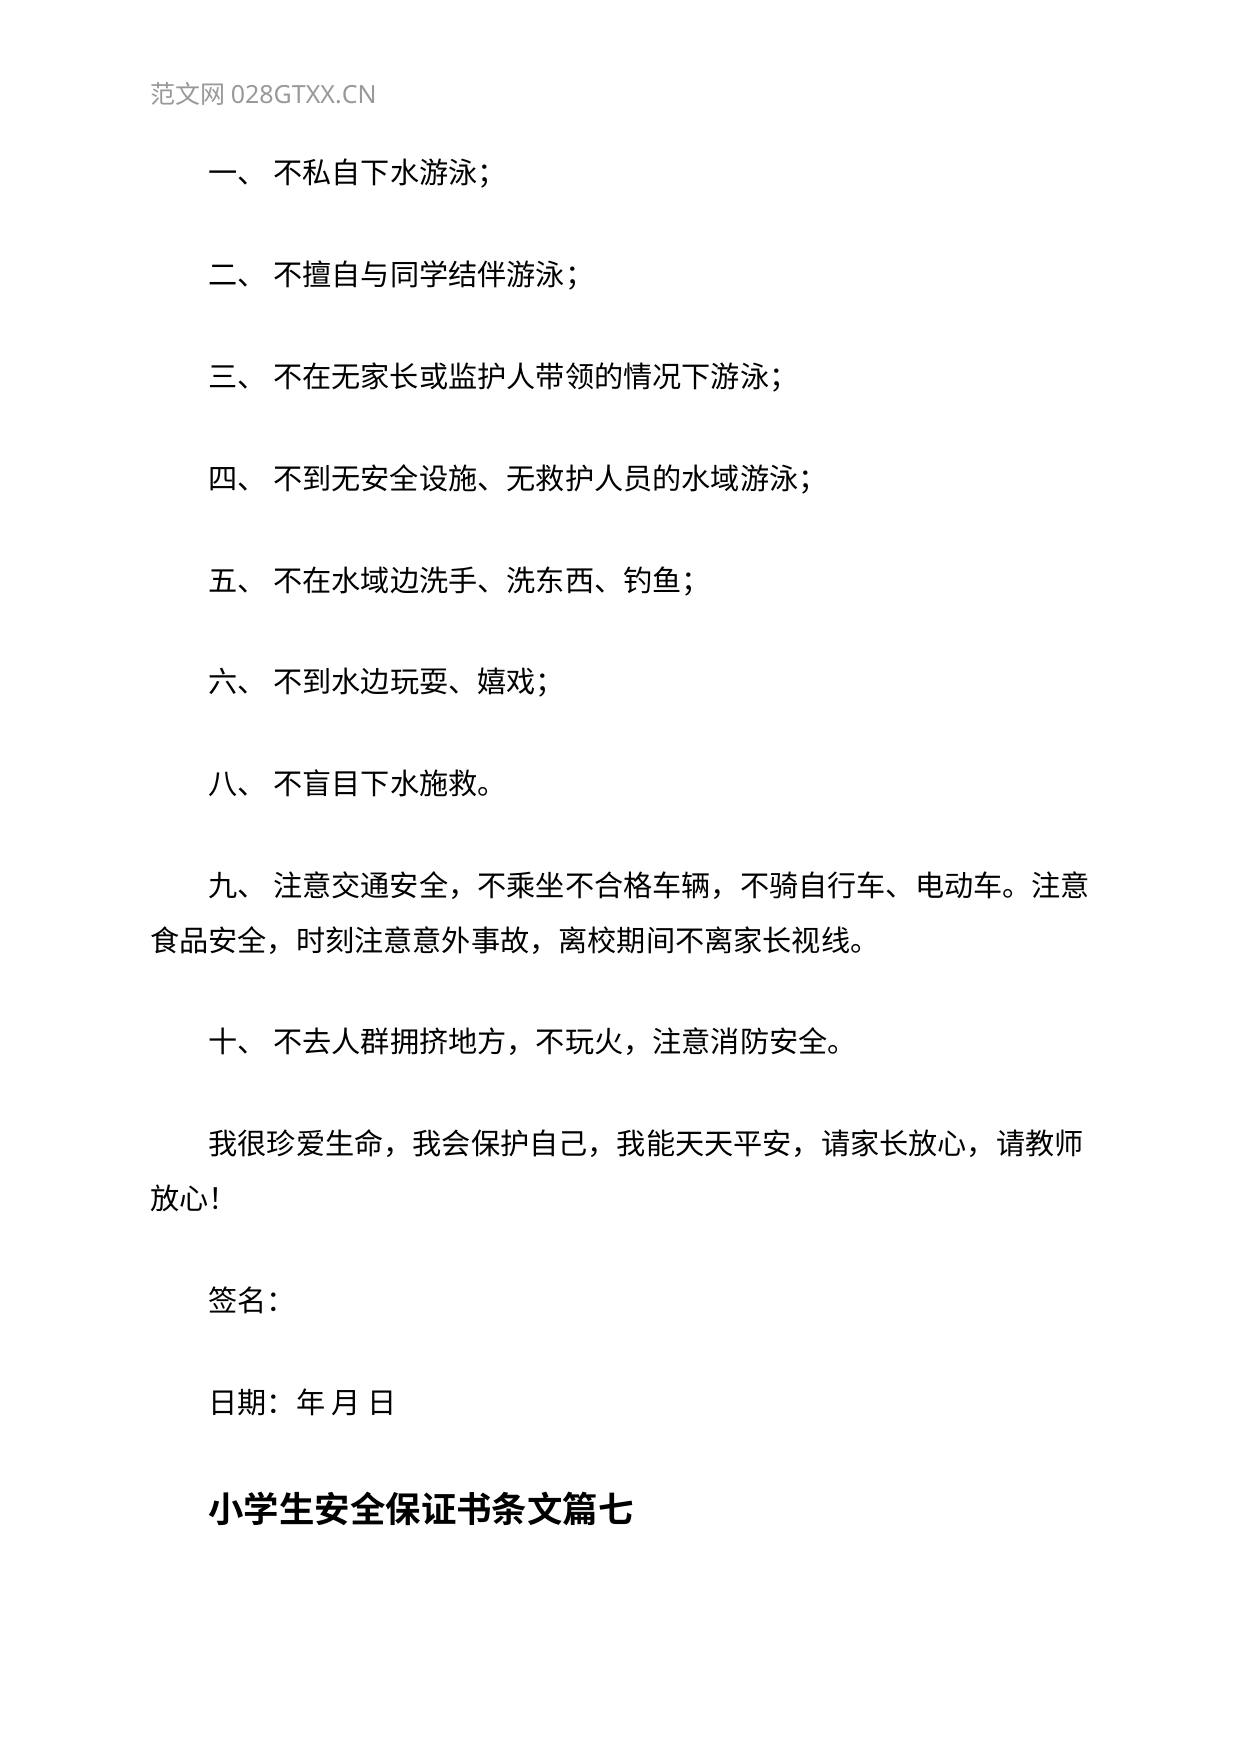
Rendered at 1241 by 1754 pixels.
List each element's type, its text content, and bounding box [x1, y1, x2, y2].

text 签名： [150, 1277, 1090, 1320]
text 我很珍爱生命，我会保护自己，我能天天平安，请家长放心，请教师放心！ [150, 1121, 1090, 1218]
text 二、 不擅自与同学结伴游泳； [150, 252, 1090, 294]
text 四、 不到无安全设施、无救护人员的水域游泳； [150, 455, 1090, 498]
text 一、 不私自下水游泳； [150, 150, 1090, 192]
text 十、 不去人群拥挤地方，不玩火，注意消防安全。 [150, 1019, 1090, 1061]
text 小学生安全保证书条文篇七 [150, 1481, 1090, 1532]
text 日期：年 月 日 [150, 1379, 1090, 1422]
text 六、 不到水边玩耍、嬉戏； [150, 659, 1090, 701]
text 八、 不盲目下水施救。 [150, 761, 1090, 803]
text 三、 不在无家长或监护人带领的情况下游泳； [150, 353, 1090, 396]
text 五、 不在水域边洗手、洗东西、钓鱼； [150, 557, 1090, 599]
text 九、 注意交通安全，不乘坐不合格车辆，不骑自行车、电动车。注意食品安全，时刻注意意外事故，离校期间不离家长视线。 [150, 862, 1090, 959]
